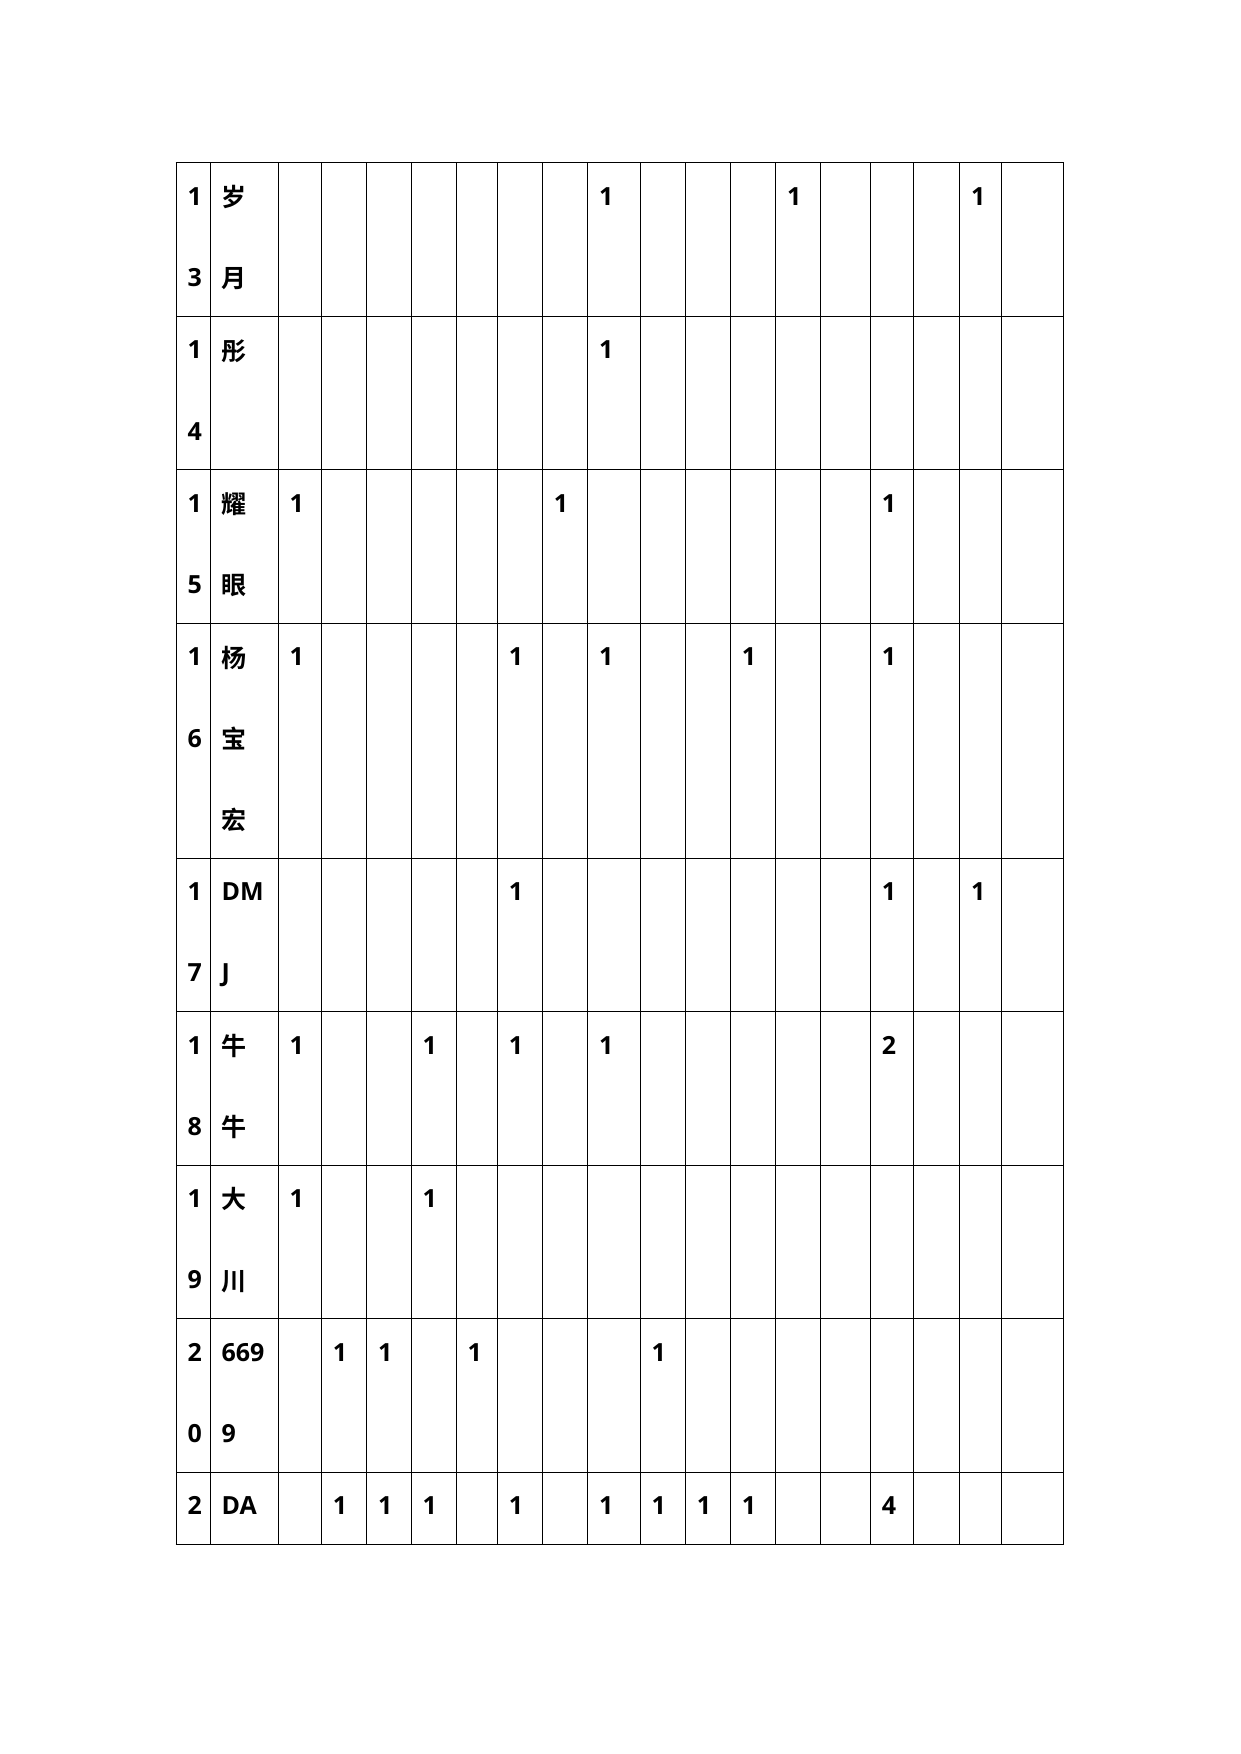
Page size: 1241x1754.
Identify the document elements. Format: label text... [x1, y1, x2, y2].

table_cell [412, 624, 456, 857]
table_cell 17 [177, 859, 210, 1011]
table_cell [776, 624, 820, 857]
table_cell [543, 624, 587, 857]
table_cell 1 [322, 1319, 366, 1472]
table_cell [776, 1473, 820, 1544]
table_cell [641, 859, 685, 1011]
table_cell [776, 859, 820, 1011]
table_cell DMJ [211, 859, 278, 1011]
table_cell [821, 859, 870, 1011]
table_cell [641, 163, 685, 316]
table_cell 1 [641, 1319, 685, 1472]
table_cell 1 [279, 624, 321, 857]
table_cell [1002, 470, 1063, 623]
table_cell [821, 163, 870, 316]
table_cell [686, 1166, 730, 1318]
table_cell 1 [322, 1473, 366, 1544]
table_cell [367, 1166, 411, 1318]
table_cell [588, 1166, 640, 1318]
table_cell 1 [960, 859, 1001, 1011]
table_cell [960, 1012, 1001, 1164]
table_cell [914, 163, 959, 316]
table_cell [322, 1012, 366, 1164]
table_cell [279, 317, 321, 469]
table_cell [588, 470, 640, 623]
table_cell [498, 317, 542, 469]
table_cell 耀眼 [211, 470, 278, 623]
table_cell [686, 163, 730, 316]
table_cell [457, 859, 497, 1011]
table_cell [1002, 624, 1063, 857]
table_cell [543, 1319, 587, 1472]
table_cell [776, 1319, 820, 1472]
table_cell 1 [871, 470, 913, 623]
table_cell 2 [871, 1012, 913, 1164]
table_cell DANIELLE [211, 1473, 278, 1544]
table_cell 1 [871, 624, 913, 857]
table_cell 岁月 [211, 163, 278, 316]
table_cell [731, 1319, 775, 1472]
table_cell 杨宝宏 [211, 624, 278, 857]
table_cell [1002, 1319, 1063, 1472]
table_cell [914, 1473, 959, 1544]
table_cell [279, 163, 321, 316]
table_cell [914, 317, 959, 469]
table_cell 4 [871, 1473, 913, 1544]
table_cell 19 [177, 1166, 210, 1318]
table_cell [543, 163, 587, 316]
table_cell [914, 859, 959, 1011]
table_cell 1 [686, 1473, 730, 1544]
table_cell [821, 624, 870, 857]
table_cell [322, 470, 366, 623]
table_cell [498, 1319, 542, 1472]
table_cell [367, 163, 411, 316]
table_cell [821, 1319, 870, 1472]
table_cell [686, 1012, 730, 1164]
table_cell [821, 317, 870, 469]
table_cell 1 [871, 859, 913, 1011]
table_cell [457, 470, 497, 623]
table_cell [543, 317, 587, 469]
table_cell 20 [177, 1319, 210, 1472]
table_cell 1 [588, 624, 640, 857]
table_cell 1 [776, 163, 820, 316]
table_cell [1002, 1473, 1063, 1544]
table_cell [686, 859, 730, 1011]
table_cell [1002, 1012, 1063, 1164]
table_cell [457, 317, 497, 469]
table_cell [588, 1319, 640, 1472]
table_cell 1 [731, 624, 775, 857]
table_cell 1 [498, 1012, 542, 1164]
table_cell 1 [498, 859, 542, 1011]
table_cell [731, 1166, 775, 1318]
table_cell [412, 1319, 456, 1472]
table_cell [821, 1166, 870, 1318]
table_cell [914, 1166, 959, 1318]
table_cell [914, 1012, 959, 1164]
table_cell 1 [367, 1473, 411, 1544]
table_cell [457, 624, 497, 857]
table_cell [641, 1012, 685, 1164]
table_cell 1 [367, 1319, 411, 1472]
table_cell 1 [412, 1166, 456, 1318]
table_cell 彤 [211, 317, 278, 469]
table_cell [960, 470, 1001, 623]
table_cell [641, 470, 685, 623]
table_cell [367, 1012, 411, 1164]
table_cell [731, 1012, 775, 1164]
table_cell [871, 317, 913, 469]
table_cell [731, 859, 775, 1011]
table_cell [731, 470, 775, 623]
table_cell [686, 470, 730, 623]
table_cell 1 [731, 1473, 775, 1544]
table_cell [279, 859, 321, 1011]
table_cell 1 [498, 1473, 542, 1544]
table_cell 18 [177, 1012, 210, 1164]
table_cell [543, 1012, 587, 1164]
table_cell [960, 1319, 1001, 1472]
table_cell 1 [588, 1012, 640, 1164]
table_cell [871, 1166, 913, 1318]
table_cell 1 [543, 470, 587, 623]
table_cell [279, 1473, 321, 1544]
table_cell [279, 1319, 321, 1472]
table_cell [960, 1166, 1001, 1318]
table_cell [960, 1473, 1001, 1544]
table_cell 1 [588, 317, 640, 469]
table_cell 1 [279, 1166, 321, 1318]
table_cell 13 [177, 163, 210, 316]
table_cell [588, 859, 640, 1011]
table_cell [686, 1319, 730, 1472]
table_cell 1 [588, 163, 640, 316]
table_cell [776, 470, 820, 623]
table_cell [412, 470, 456, 623]
table_cell [960, 317, 1001, 469]
table_cell [914, 624, 959, 857]
table_cell [914, 1319, 959, 1472]
table_cell 大川 [211, 1166, 278, 1318]
table_cell [871, 1319, 913, 1472]
table_cell [686, 317, 730, 469]
table_cell [1002, 163, 1063, 316]
table_cell [457, 1012, 497, 1164]
table_cell [1002, 859, 1063, 1011]
table_cell [1002, 317, 1063, 469]
table_cell [457, 1166, 497, 1318]
table_cell 1 [588, 1473, 640, 1544]
table_cell 1 [279, 1012, 321, 1164]
table_cell 1 [457, 1319, 497, 1472]
table_cell [543, 859, 587, 1011]
table_cell [498, 163, 542, 316]
table_cell [367, 317, 411, 469]
table_cell [686, 624, 730, 857]
table_cell [457, 1473, 497, 1544]
table_cell 1 [641, 1473, 685, 1544]
table_cell [498, 470, 542, 623]
table_cell [821, 1012, 870, 1164]
table_cell [322, 317, 366, 469]
table_cell [1002, 1166, 1063, 1318]
table_cell [412, 163, 456, 316]
table_cell 21 [177, 1473, 210, 1544]
table_cell [367, 624, 411, 857]
table_cell [871, 163, 913, 316]
table_cell [412, 859, 456, 1011]
table_cell [322, 163, 366, 316]
table_cell [322, 859, 366, 1011]
table_cell 15 [177, 470, 210, 623]
table_cell 1 [279, 470, 321, 623]
table_cell [322, 624, 366, 857]
table_cell [498, 1166, 542, 1318]
table_cell [641, 1166, 685, 1318]
table_cell 1 [498, 624, 542, 857]
table_cell [731, 317, 775, 469]
table_cell [914, 470, 959, 623]
table_cell 6699 [211, 1319, 278, 1472]
table_cell [821, 470, 870, 623]
table_cell 1 [412, 1012, 456, 1164]
table_cell [960, 624, 1001, 857]
table_cell [776, 1012, 820, 1164]
table_cell [367, 859, 411, 1011]
table_cell 牛牛 [211, 1012, 278, 1164]
table_cell [412, 317, 456, 469]
table_cell [641, 624, 685, 857]
table_cell [543, 1473, 587, 1544]
table_cell 1 [960, 163, 1001, 316]
table_cell 16 [177, 624, 210, 857]
table_cell [322, 1166, 366, 1318]
table_cell [367, 470, 411, 623]
table_cell [641, 317, 685, 469]
table_cell [776, 317, 820, 469]
table_cell [776, 1166, 820, 1318]
table_cell 1 [412, 1473, 456, 1544]
table_cell [543, 1166, 587, 1318]
table_cell [457, 163, 497, 316]
table_cell [731, 163, 775, 316]
table_cell 14 [177, 317, 210, 469]
table_cell [821, 1473, 870, 1544]
